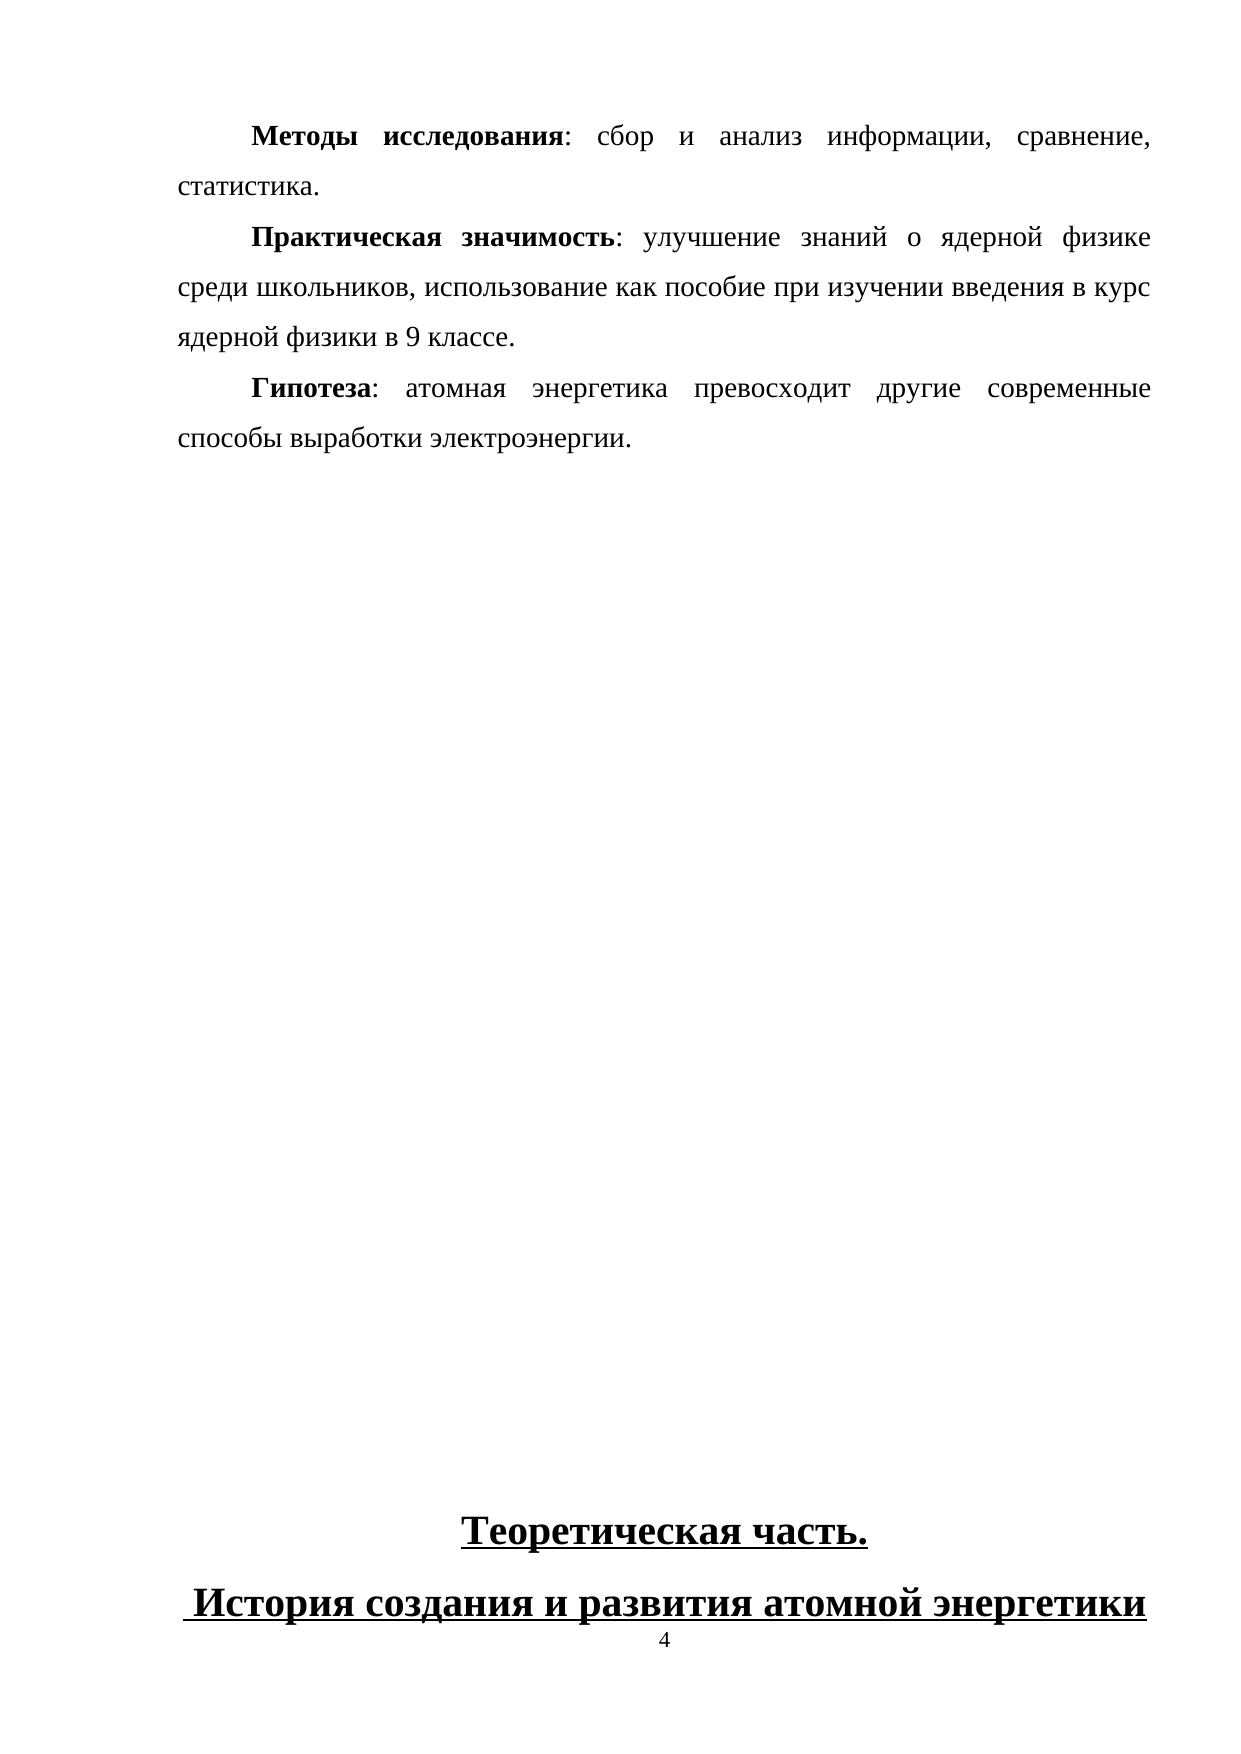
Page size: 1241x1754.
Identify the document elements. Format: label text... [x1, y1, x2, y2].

text Теоретическая часть. [177, 1505, 1152, 1553]
text История создания и развития атомной энергетики [177, 1577, 1152, 1625]
text Практическая значимость: улучшение знаний о ядерной физике среди школьников, использование как пособие при изучении введения в курс ядерной физики в 9 классе. [177, 219, 1152, 353]
text Методы исследования: сбор и анализ информации, сравнение, статистика. [177, 118, 1152, 202]
text Гипотеза: атомная энергетика превосходит другие современные способы выработки электроэнергии. [177, 370, 1152, 453]
